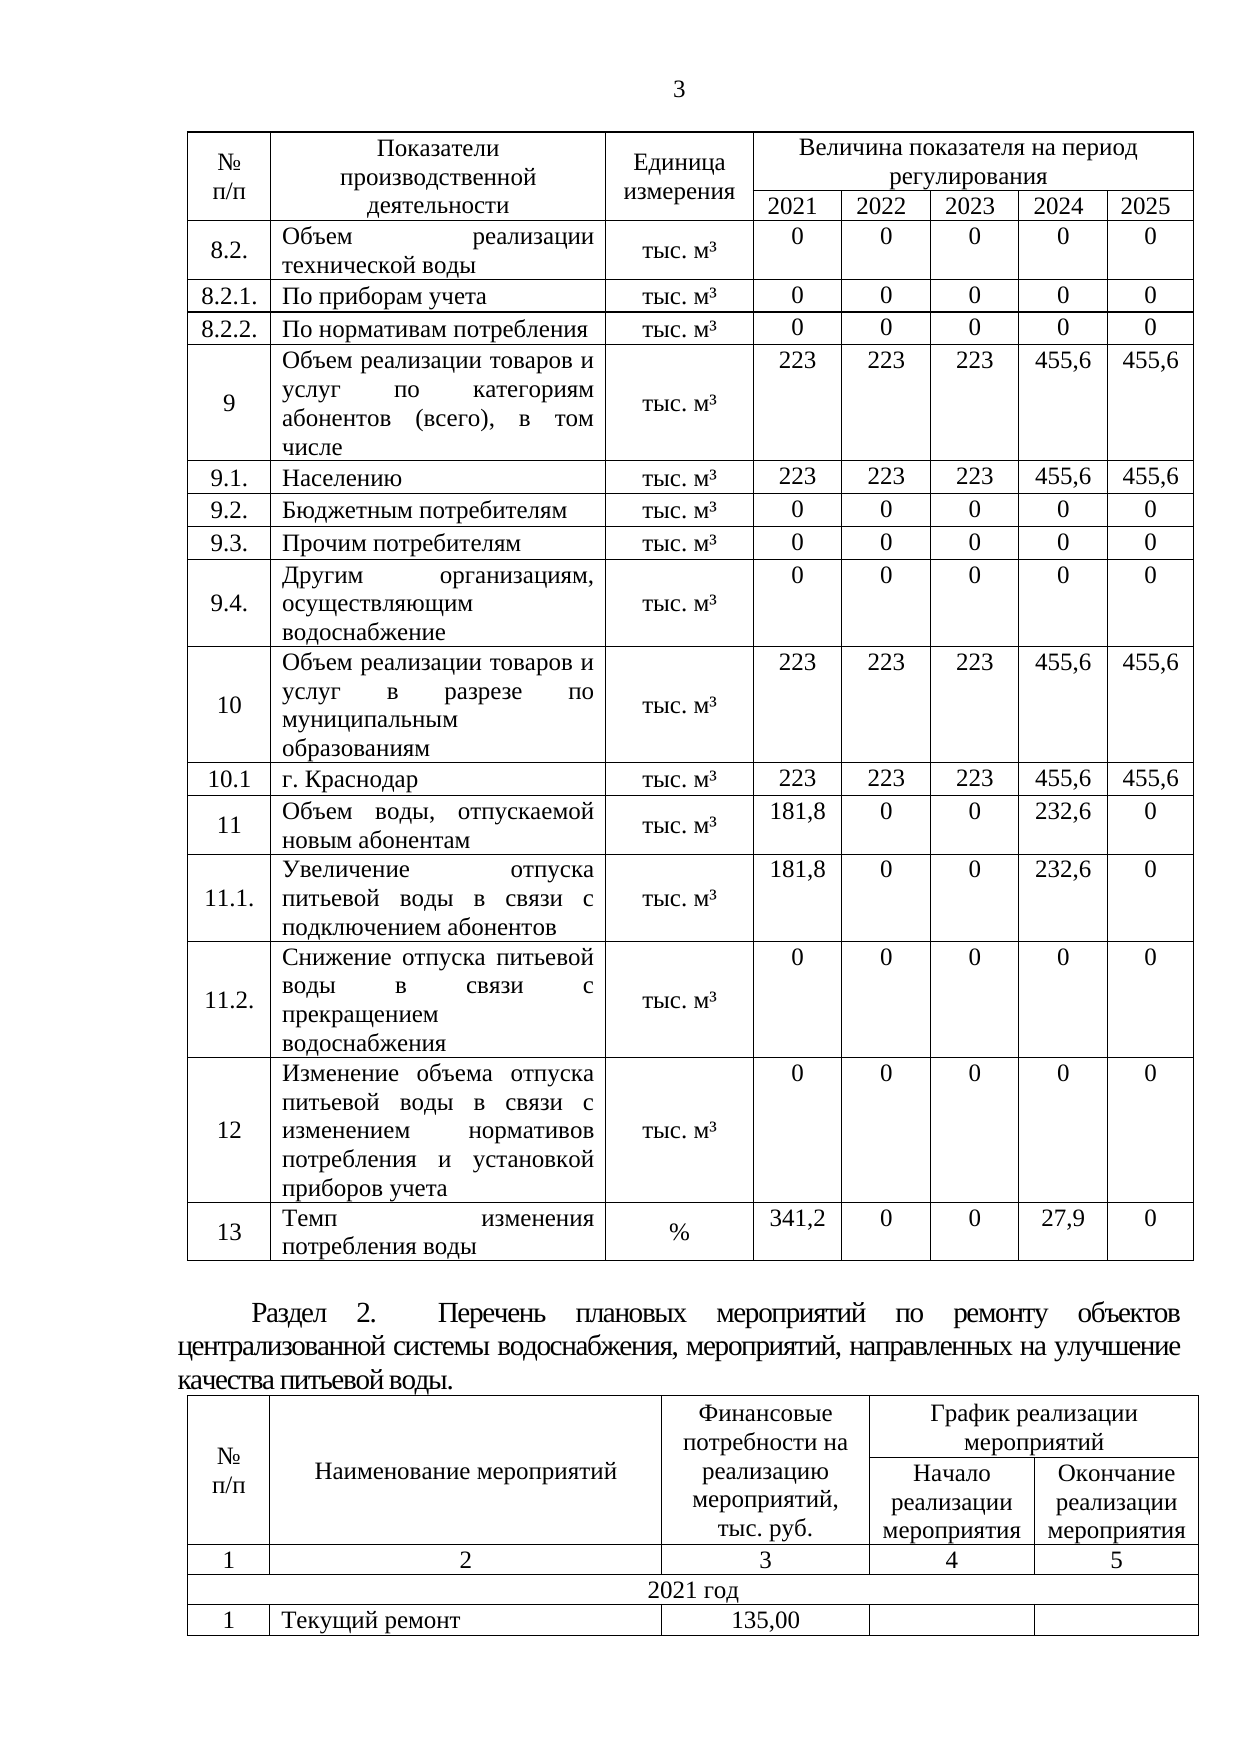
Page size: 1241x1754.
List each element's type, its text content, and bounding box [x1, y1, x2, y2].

table_cell 0 [1108, 1058, 1193, 1202]
table_cell 455,6 [1108, 763, 1193, 795]
table_cell 0 [754, 942, 841, 1057]
table_cell 0 [931, 527, 1018, 559]
table_cell 223 [931, 345, 1018, 460]
table_cell 13 [188, 1203, 270, 1260]
table_cell Прочим потребителям [271, 527, 605, 559]
table_cell Объем воды, отпускаемой новым абонентам [271, 796, 605, 853]
table_cell 0 [754, 527, 841, 559]
table_cell 223 [931, 461, 1018, 493]
table_cell 455,6 [1108, 647, 1193, 762]
table_cell тыс. м³ [606, 494, 753, 526]
table_cell 0 [842, 494, 930, 526]
table_cell 341,2 [754, 1203, 841, 1260]
table_cell Другим организациям, осуществляющим водоснабжение [271, 560, 605, 646]
table_cell 0 [1108, 280, 1193, 311]
table_cell тыс. м³ [606, 763, 753, 795]
table_cell 0 [1019, 942, 1107, 1057]
table_cell 2024 [1019, 191, 1107, 220]
table_cell тыс. м³ [606, 313, 753, 344]
text Раздел 2. Перечень плановых мероприятий по ремонту объектов централизованной системы водоснабжения, мероприятий, направленных на улучшение качества питьевой воды. [177, 1295, 1181, 1395]
table_header № п/п [188, 133, 270, 220]
table_cell 4 [870, 1545, 1034, 1574]
table_cell 27,9 [1019, 1203, 1107, 1260]
table_cell Бюджетным потребителям [271, 494, 605, 526]
table_cell 9.4. [188, 560, 270, 646]
table_header Наименование мероприятий [270, 1396, 661, 1544]
table_cell 0 [842, 560, 930, 646]
table_cell 223 [931, 763, 1018, 795]
table_cell 223 [754, 763, 841, 795]
table_cell Снижение отпуска питьевой воды в связи с прекращением водоснабжения [271, 942, 605, 1057]
table_cell Изменение объема отпуска питьевой воды в связи с изменением нормативов потребления и установкой приборов учета [271, 1058, 605, 1202]
table_cell тыс. м³ [606, 345, 753, 460]
table_cell 0 [842, 1058, 930, 1202]
table_cell 2022 [842, 191, 930, 220]
table_cell 3 [662, 1545, 869, 1574]
table_cell 223 [754, 461, 841, 493]
table_cell 11 [188, 796, 270, 853]
table_cell 0 [931, 796, 1018, 853]
table_cell 2021 [754, 191, 841, 220]
table_cell 232,6 [1019, 796, 1107, 853]
table_header Величина показателя на период регулирования [754, 133, 1193, 190]
table_cell 0 [931, 494, 1018, 526]
table_cell 8.2. [188, 221, 270, 279]
table_cell 0 [754, 313, 841, 344]
table_cell 2 [270, 1545, 661, 1574]
table_cell 1 [188, 1605, 269, 1634]
table_cell По приборам учета [271, 280, 605, 311]
table_header График реализации мероприятий [870, 1396, 1198, 1457]
table_cell 0 [842, 313, 930, 344]
table_cell тыс. м³ [606, 647, 753, 762]
table_cell тыс. м³ [606, 1058, 753, 1202]
table_cell 455,6 [1019, 763, 1107, 795]
table_cell Темп изменения потребления воды [271, 1203, 605, 1260]
table_cell 0 [1019, 221, 1107, 279]
table_cell 0 [1108, 855, 1193, 941]
table_cell 0 [842, 942, 930, 1057]
table_cell 0 [1108, 313, 1193, 344]
table_cell 181,8 [754, 796, 841, 853]
table_cell Населению [271, 461, 605, 493]
table_cell 0 [931, 855, 1018, 941]
table_cell 0 [1108, 1203, 1193, 1260]
table_cell 232,6 [1019, 855, 1107, 941]
table_header Единица измерения [606, 133, 753, 220]
table_cell 223 [842, 461, 930, 493]
table_cell 0 [1108, 221, 1193, 279]
table_cell 0 [1019, 280, 1107, 311]
table_cell 223 [754, 345, 841, 460]
table_cell 0 [1019, 494, 1107, 526]
table_cell 2021 год [188, 1575, 1198, 1604]
table_cell 8.2.1. [188, 280, 270, 311]
table_cell Текущий ремонт [270, 1605, 661, 1634]
table_cell 455,6 [1019, 647, 1107, 762]
table_cell г. Краснодар [271, 763, 605, 795]
table_cell 10.1 [188, 763, 270, 795]
table_cell Объем реализации товаров и услуг по категориям абонентов (всего), в том числе [271, 345, 605, 460]
table_cell 0 [1108, 796, 1193, 853]
table_cell тыс. м³ [606, 796, 753, 853]
table_cell тыс. м³ [606, 280, 753, 311]
table_cell 455,6 [1019, 345, 1107, 460]
table_cell 455,6 [1108, 461, 1193, 493]
table_cell 0 [842, 280, 930, 311]
table_cell 0 [1108, 494, 1193, 526]
table_cell 10 [188, 647, 270, 762]
table_cell 2025 [1108, 191, 1193, 220]
table_cell 0 [1019, 1058, 1107, 1202]
table_cell 0 [931, 942, 1018, 1057]
table_cell тыс. м³ [606, 221, 753, 279]
table_cell 9.1. [188, 461, 270, 493]
table_cell 0 [931, 313, 1018, 344]
table_cell [1035, 1605, 1198, 1634]
table_cell 0 [931, 1058, 1018, 1202]
table_cell 12 [188, 1058, 270, 1202]
table_cell 9.3. [188, 527, 270, 559]
table_header Финансовые потребности на реализацию мероприятий, тыс. руб. [662, 1396, 869, 1544]
table_cell 223 [754, 647, 841, 762]
table_cell 0 [842, 1203, 930, 1260]
table_cell Объем реализации товаров и услуг в разрезе по муниципальным образованиям [271, 647, 605, 762]
table_cell тыс. м³ [606, 461, 753, 493]
table_cell тыс. м³ [606, 527, 753, 559]
table_cell 181,8 [754, 855, 841, 941]
table_cell 223 [931, 647, 1018, 762]
table_cell 0 [842, 855, 930, 941]
table_header № п/п [188, 1396, 269, 1544]
table_cell % [606, 1203, 753, 1260]
table_cell тыс. м³ [606, 942, 753, 1057]
table_cell 455,6 [1019, 461, 1107, 493]
table_cell 0 [842, 527, 930, 559]
table_cell 2023 [931, 191, 1018, 220]
table_cell 0 [931, 280, 1018, 311]
table_cell 0 [931, 221, 1018, 279]
table_cell 135,00 [662, 1605, 869, 1634]
table_cell тыс. м³ [606, 560, 753, 646]
table_header Показатели производственной деятельности [271, 133, 605, 220]
table_cell 0 [842, 796, 930, 853]
table_cell 0 [754, 1058, 841, 1202]
table_cell 223 [842, 647, 930, 762]
table_cell 9.2. [188, 494, 270, 526]
table_cell 9 [188, 345, 270, 460]
table_cell 0 [754, 494, 841, 526]
table_cell 0 [1019, 313, 1107, 344]
table_cell Начало реализации мероприятия [870, 1458, 1034, 1544]
table_cell 455,6 [1108, 345, 1193, 460]
table_cell 0 [931, 560, 1018, 646]
table_cell 0 [1108, 942, 1193, 1057]
table_cell 1 [188, 1545, 269, 1574]
table_cell 8.2.2. [188, 313, 270, 344]
table_cell 0 [1108, 527, 1193, 559]
table_cell По нормативам потребления [271, 313, 605, 344]
table_cell 223 [842, 763, 930, 795]
table_cell тыс. м³ [606, 855, 753, 941]
table_cell 5 [1035, 1545, 1198, 1574]
table_cell Увеличение отпуска питьевой воды в связи с подключением абонентов [271, 855, 605, 941]
table_cell [870, 1605, 1034, 1634]
table_cell 0 [842, 221, 930, 279]
table_cell 223 [842, 345, 930, 460]
table_cell 0 [754, 560, 841, 646]
table_cell 0 [1108, 560, 1193, 646]
table_cell 0 [1019, 560, 1107, 646]
table_cell 0 [754, 280, 841, 311]
table_cell 0 [754, 221, 841, 279]
table_cell 0 [1019, 527, 1107, 559]
table_cell Окончание реализации мероприятия [1035, 1458, 1198, 1544]
table_cell Объем реализации технической воды [271, 221, 605, 279]
table_cell 11.1. [188, 855, 270, 941]
table_cell 11.2. [188, 942, 270, 1057]
table_cell 0 [931, 1203, 1018, 1260]
